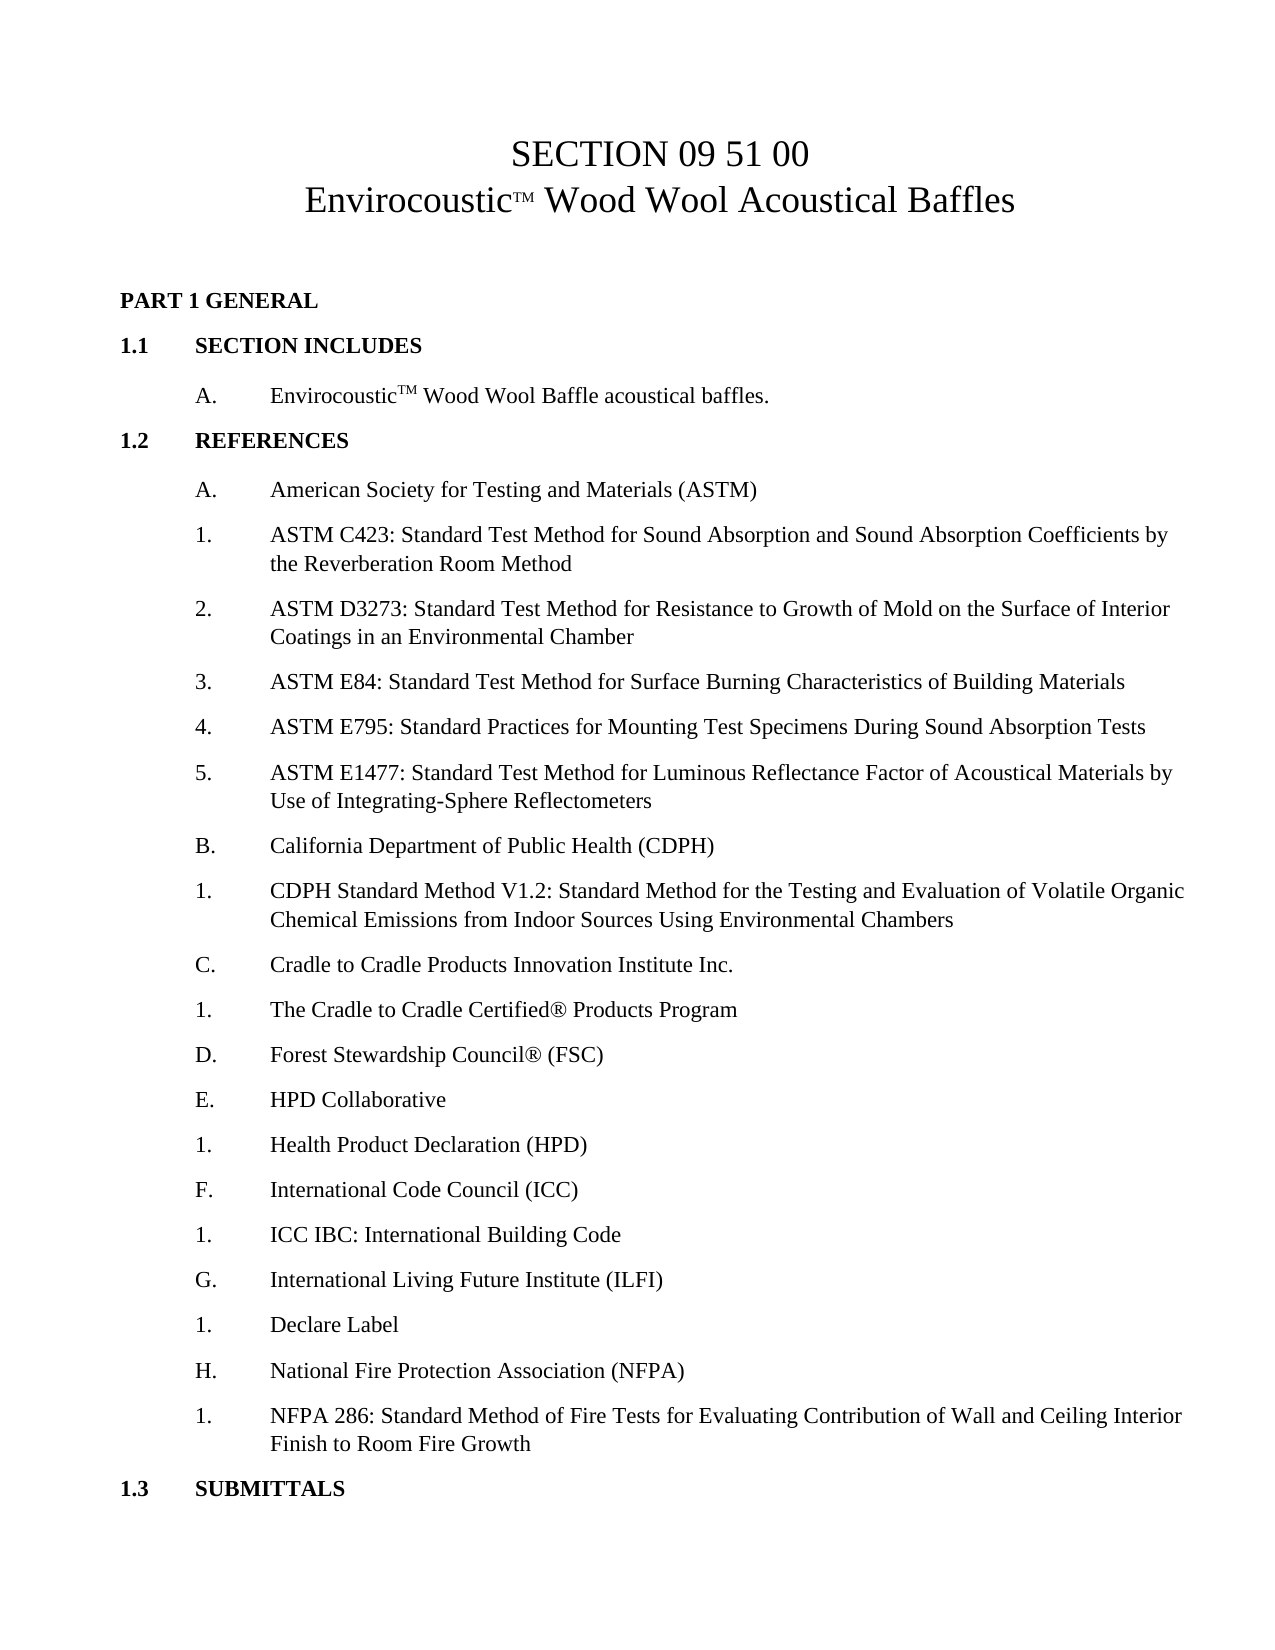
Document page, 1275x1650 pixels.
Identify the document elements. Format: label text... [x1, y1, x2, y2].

text EnvirocousticTM Wood Wool Baffle acoustical baffles. [195, 382, 1200, 408]
title EnvirocousticTM Wood Wool Acoustical Baffles [120, 178, 1200, 221]
list National Fire Protection Association (NFPA) [195, 1357, 1200, 1383]
text American Society for Testing and Materials (ASTM) [195, 476, 1200, 502]
text Declare Label [195, 1312, 1200, 1338]
title SECTION 09 51 00 [120, 131, 1200, 174]
text CDPH Standard Method V1.2: Standard Method for the Testing and Evaluation of Volatile Organic Chemical Emissions from Indoor Sources Using Environmental Chambers [195, 877, 1200, 932]
text ASTM C423: Standard Test Method for Sound Absorption and Sound Absorption Coefficients by the Reverberation Room Method [195, 521, 1200, 576]
list International Code Council (ICC) [195, 1176, 1200, 1203]
text The Cradle to Cradle Certified® Products Program [195, 996, 1200, 1022]
text Health Product Declaration (HPD) [195, 1131, 1200, 1157]
text ASTM E1477: Standard Test Method for Luminous Reflectance Factor of Acoustical Materials by Use of Integrating-Sphere Reflectometers [195, 758, 1200, 813]
text SUBMITTALS [120, 1475, 1200, 1502]
text International Living Future Institute (ILFI) [195, 1266, 1200, 1293]
text ICC IBC: International Building Code [195, 1221, 1200, 1248]
text PART 1 GENERAL [120, 287, 1200, 314]
text California Department of Public Health (CDPH) [195, 832, 1200, 858]
text ASTM E795: Standard Practices for Mounting Test Specimens During Sound Absorption Tests [195, 713, 1200, 740]
text ASTM E84: Standard Test Method for Surface Burning Characteristics of Building Materials [195, 668, 1200, 695]
text Forest Stewardship Council® (FSC) [195, 1041, 1200, 1067]
text NFPA 286: Standard Method of Fire Tests for Evaluating Contribution of Wall and Ceiling Interior Finish to Room Fire Growth [195, 1402, 1200, 1457]
text Cradle to Cradle Products Innovation Institute Inc. [195, 951, 1200, 977]
text ASTM D3273: Standard Test Method for Resistance to Growth of Mold on the Surface of Interior Coatings in an Environmental Chamber [195, 595, 1200, 649]
text REFERENCES [120, 427, 1200, 453]
text HPD Collaborative [195, 1086, 1200, 1112]
text SECTION INCLUDES [120, 332, 1200, 359]
